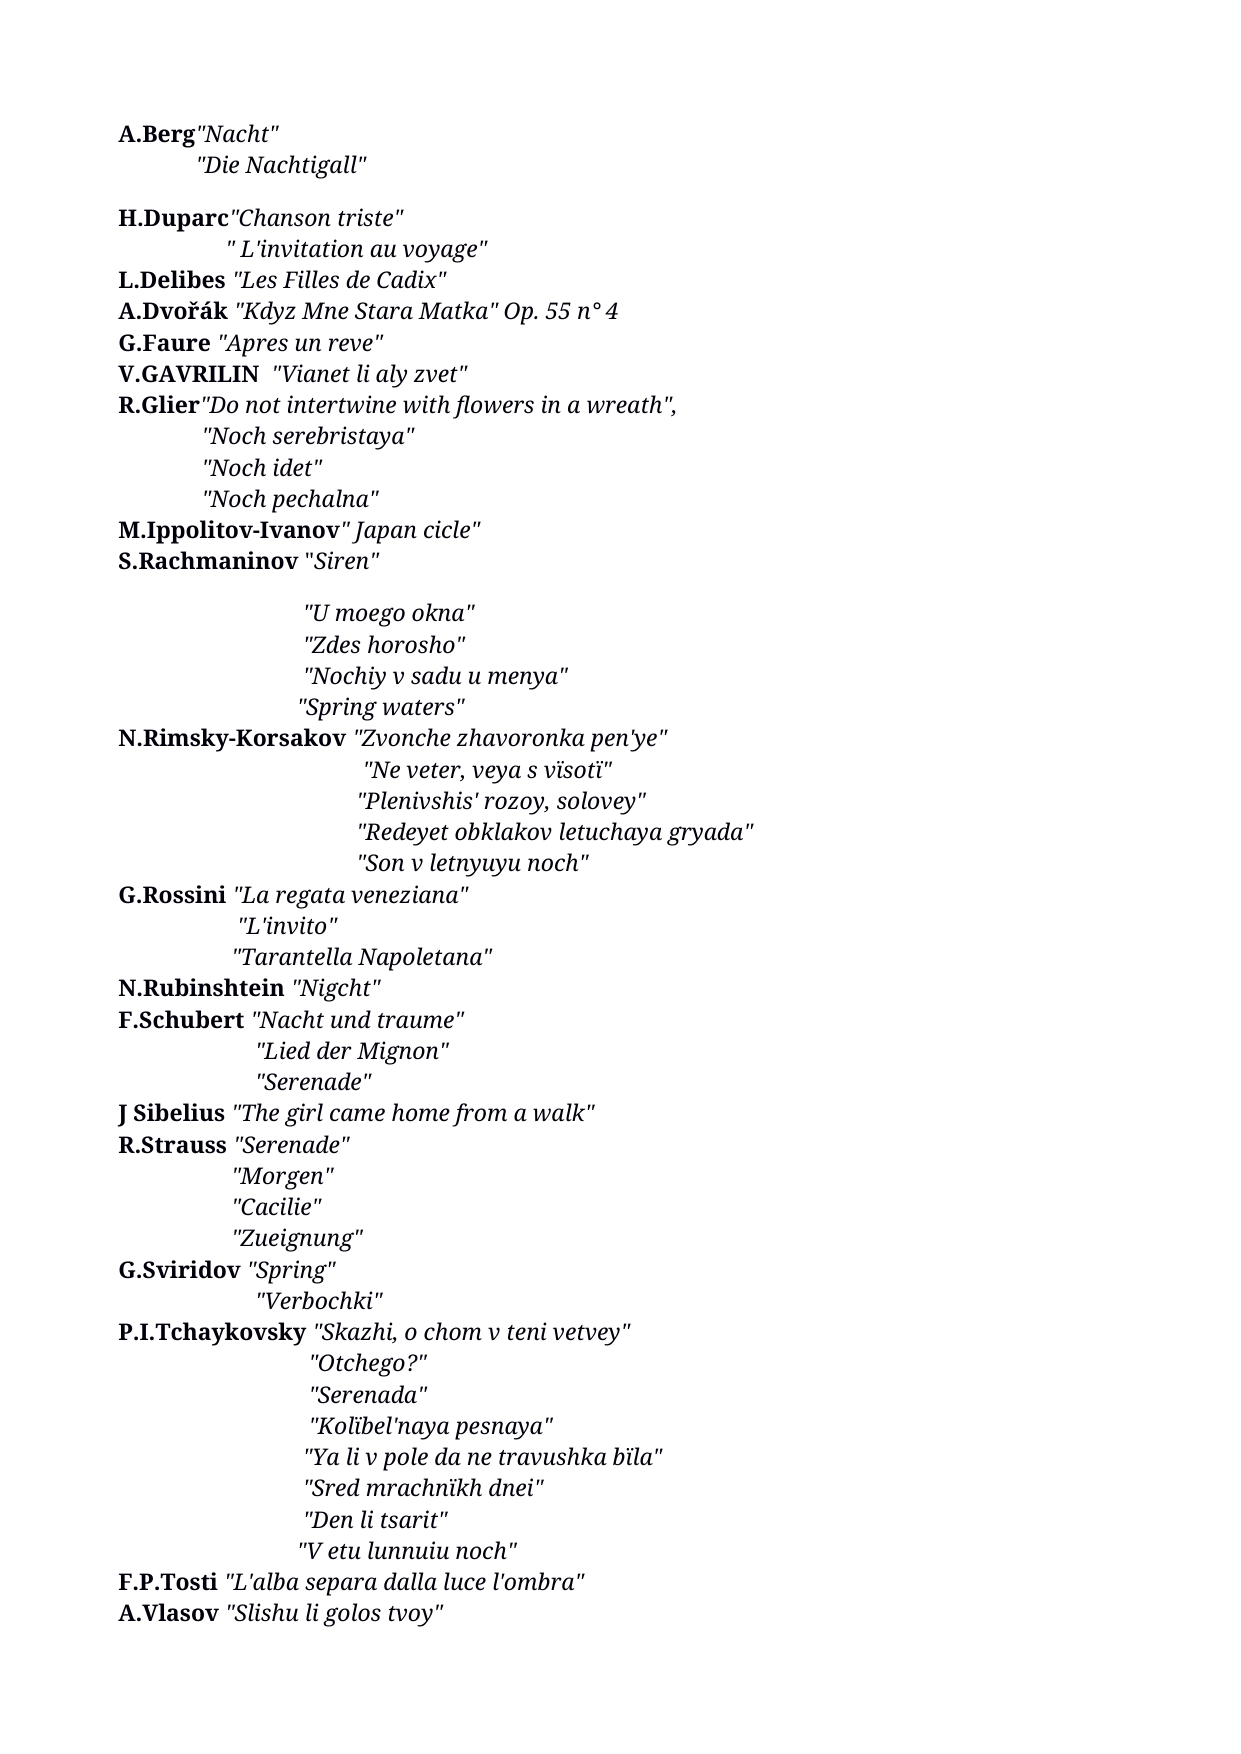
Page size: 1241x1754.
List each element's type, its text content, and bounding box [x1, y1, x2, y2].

text "Zdes horosho" [118, 628, 1122, 660]
text "Noch serebristaya" [118, 420, 1122, 451]
text "Noch idet" [118, 451, 1122, 483]
text G.Sviridov "Spring" "Verbochki" [118, 1253, 1122, 1316]
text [118, 118, 1122, 181]
text "U moego okna" [118, 597, 1122, 628]
text "Noch pechalna" [118, 483, 1122, 514]
text H.Duparc"Chanson triste" " L'invitation au voyage" L.Delibes "Les Filles de Cadix" A.Dvořák "Kdyz Mne Stara Matka" Op. 55 n° 4 G.Faure "Apres un reve" V.GAVRILIN "Vianet li aly zvet" R.Glier"Do not intertwine with flowers in a wreath", [118, 201, 1122, 420]
text "Nochiy v sadu u menya" [118, 660, 1122, 691]
text M.Ippolitov-Ivanov" Japan cicle" S.Rachmaninov "Siren" [118, 514, 1122, 576]
text "Tarantella Napoletana" N.Rubinshtein "Nigcht" F.Schubert "Nacht und traume" "Lied der Mignon" "Serenade" J Sibelius "The girl came home from a walk" R.Strauss "Serenade" "Morgen" "Cacilie" "Zueignung" [118, 941, 1122, 1253]
text "Spring waters" N.Rimsky-Korsakov "Zvonche zhavoronka pen'ye" [118, 691, 1122, 753]
text "Ne veter, veya s vïsotï" "Plenivshis' rozoy, solovey" "Redeyet obklakov letuchaya gryada" "Son v letnyuyu noch" G.Rossini "La regata veneziana" "L'invito" [118, 753, 1122, 941]
text P.I.Tchaykovsky "Skazhi, o chom v teni vetvey" "Otchego?" "Serenada" "Kolïbel'naya pesnaya" "Ya li v pole da ne travushka bïla" "Sred mrachnïkh dnei" "Den li tsarit" "V etu lunnuiu noch" F.P.Tosti "L'alba separa dalla luce l'ombra" A.Vlasov "Slishu li golos tvoy" [118, 1316, 1122, 1628]
